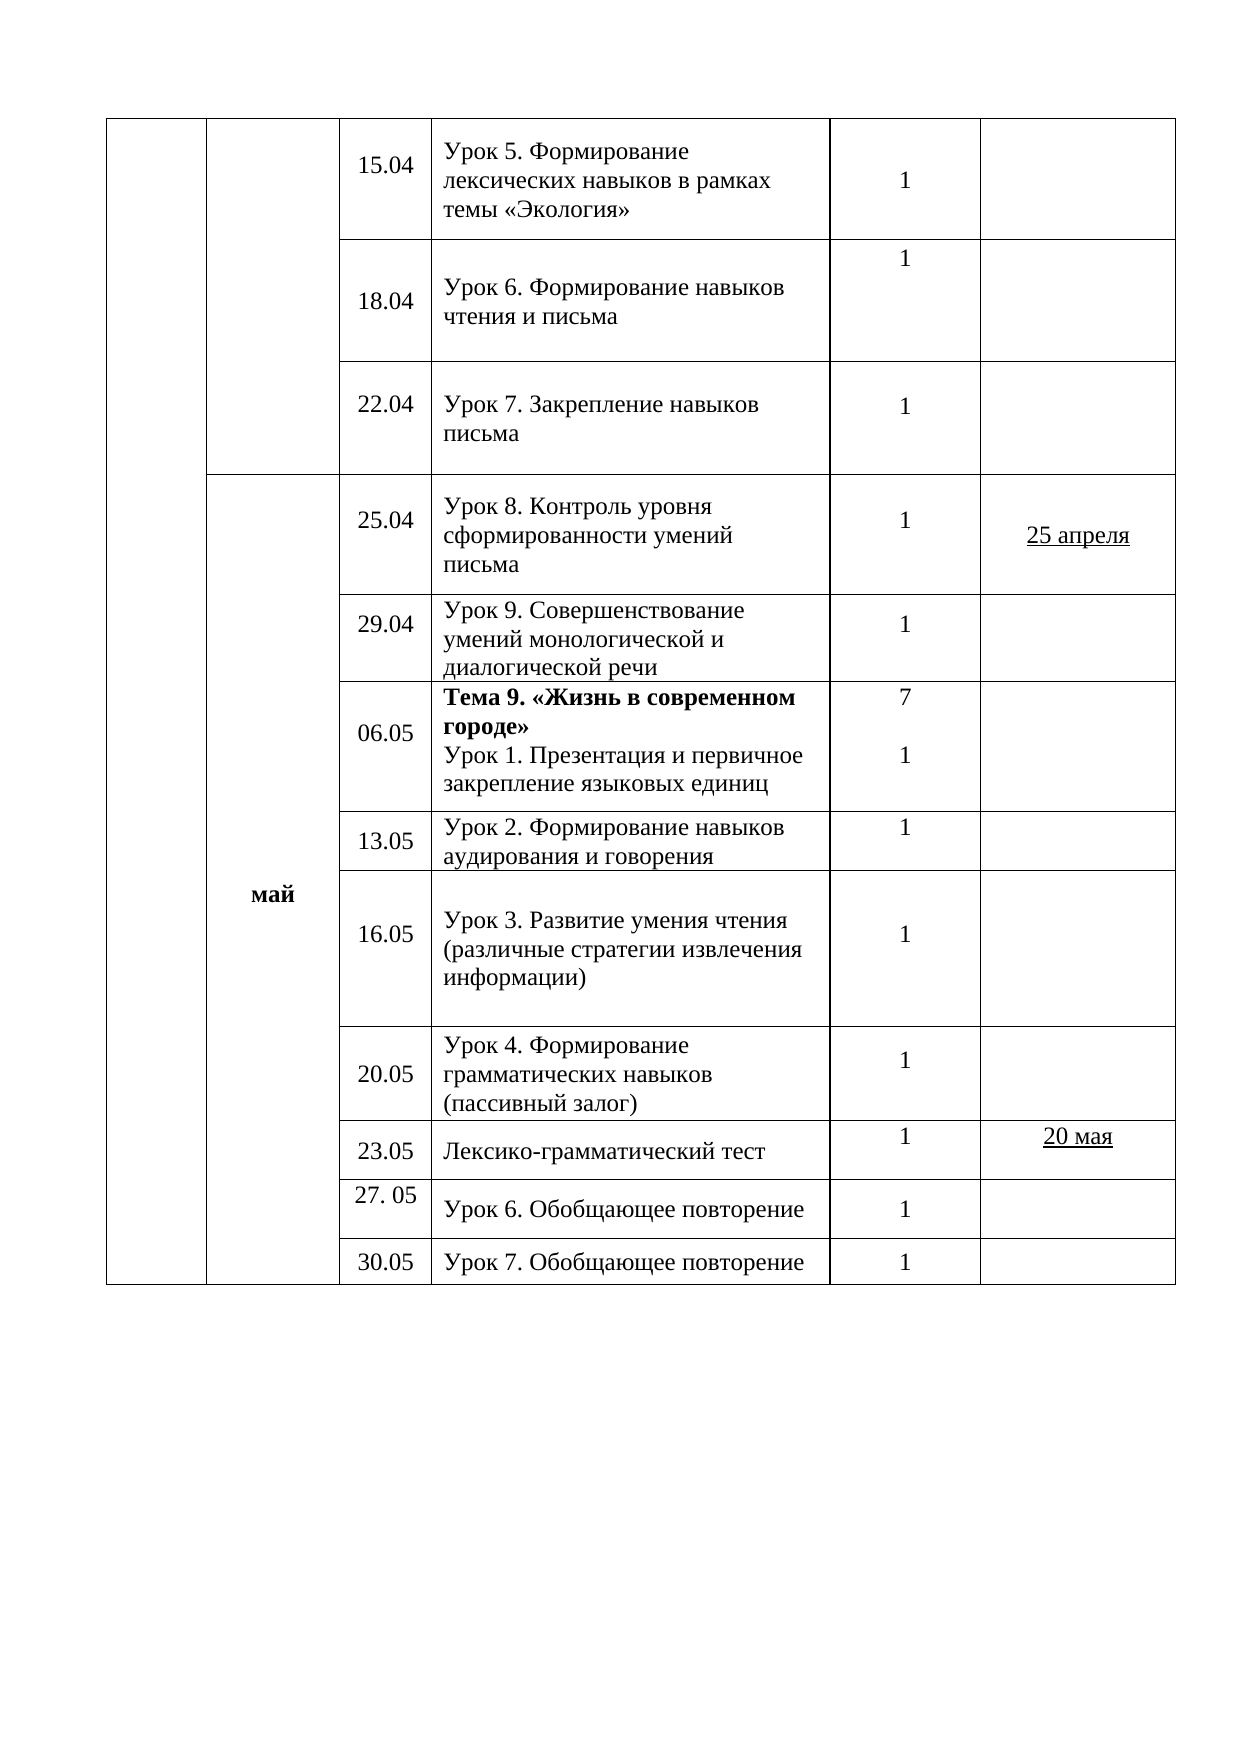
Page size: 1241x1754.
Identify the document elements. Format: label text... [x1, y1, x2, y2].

table_cell [981, 119, 1175, 239]
table_cell [981, 362, 1175, 474]
table_cell 25.04 [340, 475, 431, 594]
table_cell Урок 5. Формирование лексических навыков в рамках темы «Экология» [432, 119, 829, 239]
table_cell 1 [831, 1180, 980, 1237]
table_cell 1 [831, 1239, 980, 1283]
table_cell 7 1 [831, 682, 980, 811]
table_cell 1 [831, 1121, 980, 1179]
table_cell 25 апреля [981, 475, 1175, 594]
table_cell Урок 7. Обобщающее повторение [432, 1239, 829, 1283]
table_cell 1 [831, 119, 980, 239]
table_cell 23.05 [340, 1121, 431, 1179]
table_cell Урок 6. Обобщающее повторение [432, 1180, 829, 1237]
table_cell 29.04 [340, 595, 431, 681]
table_cell 30.05 [340, 1239, 431, 1283]
table_cell 1 [831, 1027, 980, 1120]
table_cell [981, 1180, 1175, 1237]
table_cell [981, 1239, 1175, 1283]
table_cell [981, 240, 1175, 361]
table_cell Тема 9. «Жизнь в современном городе» Урок 1. Презентация и первичное закрепление языковых единиц [432, 682, 829, 811]
table_cell 1 [831, 240, 980, 361]
table_cell [981, 682, 1175, 811]
table_cell 06.05 [340, 682, 431, 811]
table_cell [981, 595, 1175, 681]
table_cell [981, 871, 1175, 1026]
table_cell 1 [831, 475, 980, 594]
table_cell 1 [831, 362, 980, 474]
table_cell 27. 05 [340, 1180, 431, 1237]
table_cell Урок 6. Формирование навыков чтения и письма [432, 240, 829, 361]
table_cell Урок 9. Совершенствование умений монологической и диалогической речи [432, 595, 829, 681]
table_cell май [207, 475, 339, 1283]
table_cell 20 мая [981, 1121, 1175, 1179]
table_cell 15.04 [340, 119, 431, 239]
table_cell 1 [831, 871, 980, 1026]
table_cell Урок 7. Закрепление навыков письма [432, 362, 829, 474]
table_cell Урок 2. Формирование навыков аудирования и говорения [432, 812, 829, 869]
table_cell 1 [831, 595, 980, 681]
table_cell Лексико-грамматический тест [432, 1121, 829, 1179]
table_cell 16.05 [340, 871, 431, 1026]
table_cell 22.04 [340, 362, 431, 474]
table_cell 20.05 [340, 1027, 431, 1120]
table_cell 18.04 [340, 240, 431, 361]
table_cell Урок 3. Развитие умения чтения (различные стратегии извлечения информации) [432, 871, 829, 1026]
table_cell [981, 1027, 1175, 1120]
table_cell [981, 812, 1175, 869]
table_cell Урок 8. Контроль уровня сформированности умений письма [432, 475, 829, 594]
table_cell 1 [831, 812, 980, 869]
table_cell 13.05 [340, 812, 431, 869]
table_cell Урок 4. Формирование грамматических навыков (пассивный залог) [432, 1027, 829, 1120]
